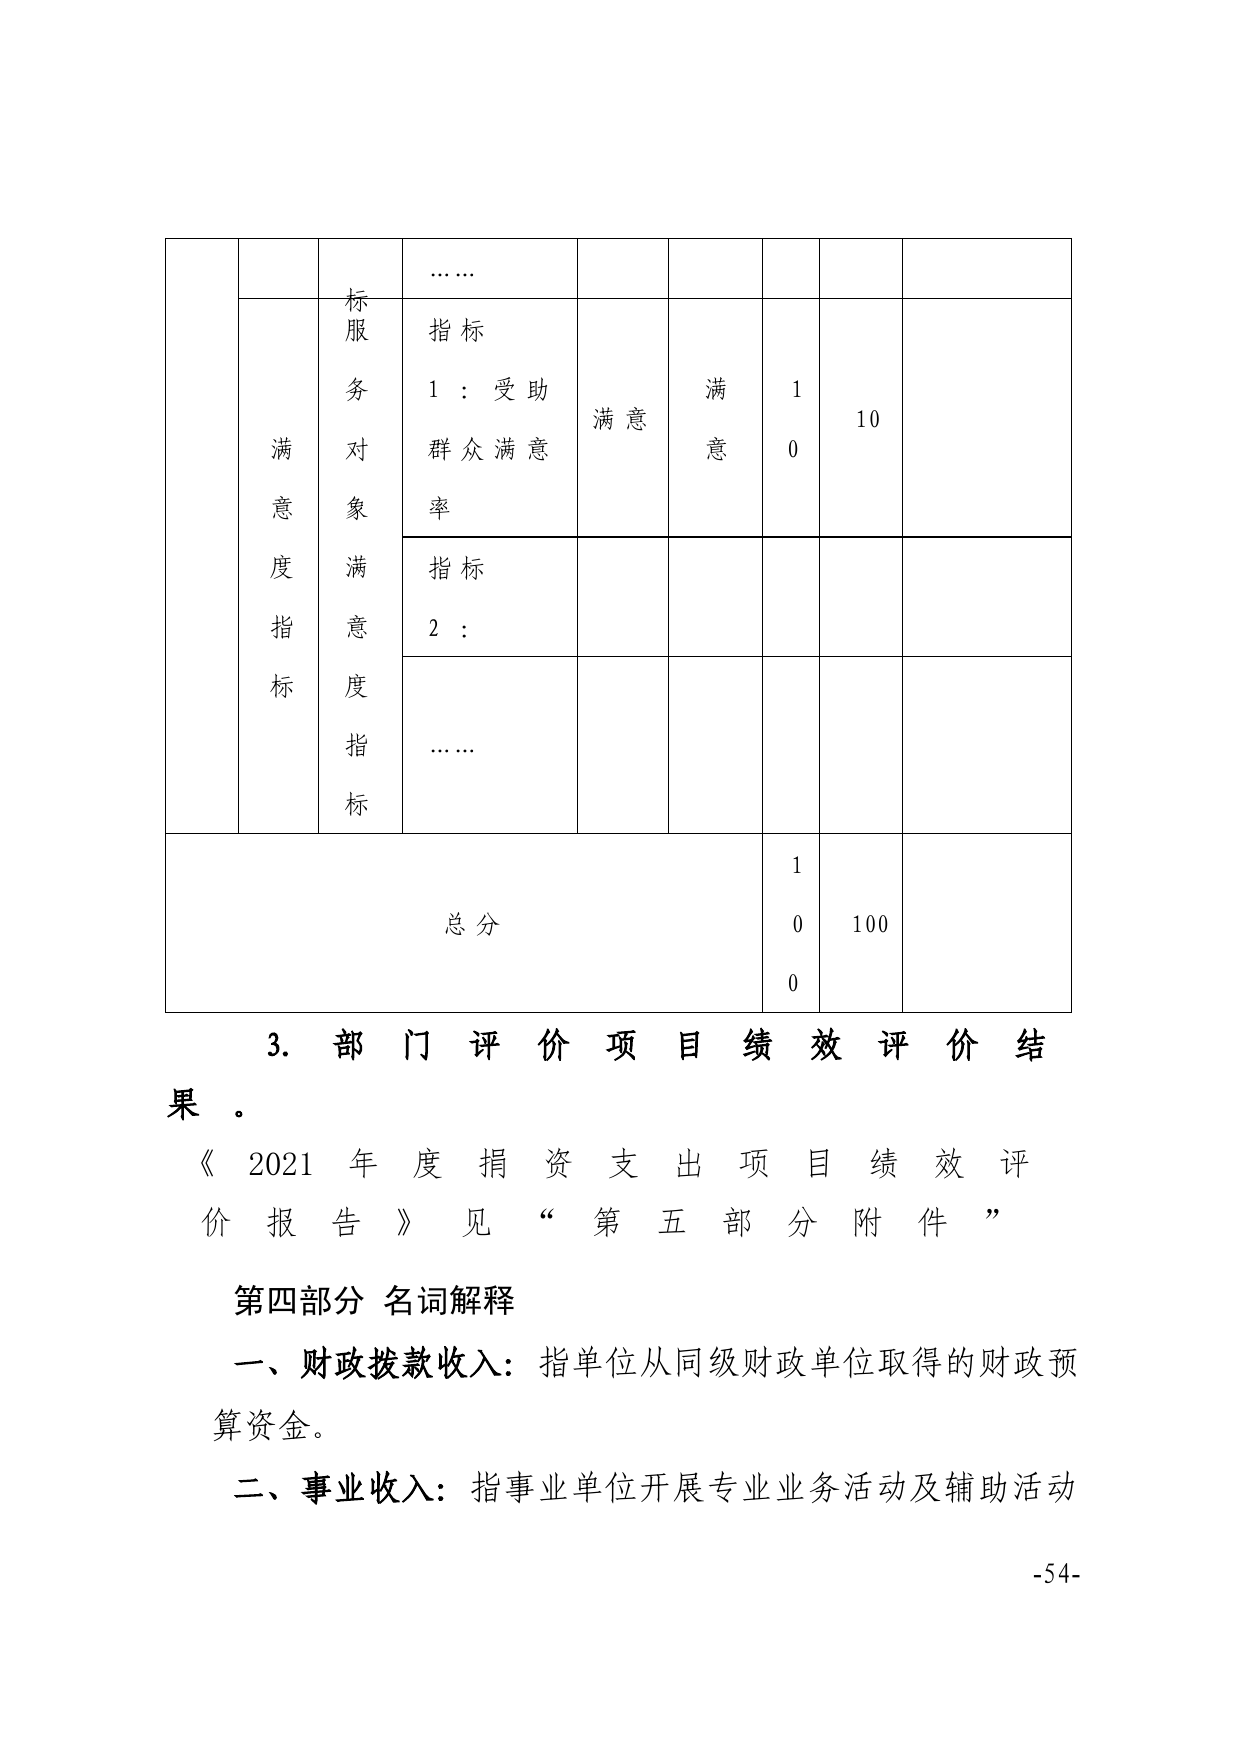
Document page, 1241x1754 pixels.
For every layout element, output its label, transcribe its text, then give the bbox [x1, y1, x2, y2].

text 3.部门评价项目绩效评价结果。 [167, 1013, 1079, 1131]
table_cell [669, 657, 762, 833]
table_cell 满意 [578, 299, 668, 536]
table_cell …… [403, 657, 577, 833]
table_cell [669, 538, 762, 656]
table_cell [903, 239, 1071, 298]
table_cell [763, 657, 819, 833]
table_cell [820, 657, 902, 833]
list 《2021年度捐资支出项目绩效评价报告》见“第五部分附件” [167, 1131, 1079, 1250]
table_cell 10 [763, 299, 819, 536]
table_cell [820, 239, 902, 298]
table_cell …… [403, 239, 577, 298]
table_cell 10 [820, 299, 902, 536]
table_cell 100 [820, 834, 902, 1012]
table_cell [578, 239, 668, 298]
table_cell [669, 239, 762, 298]
table_cell 100 [763, 834, 819, 1012]
table_cell [903, 299, 1071, 536]
text 第四部分 名词解释 [167, 1262, 1079, 1325]
table_cell 服务对象满意度指标 [319, 299, 402, 833]
table_cell 满意度指标 [239, 299, 318, 833]
text 一、财政拨款收入：指单位从同级财政单位取得的财政预算资金。 [211, 1325, 1079, 1450]
table_cell [903, 657, 1071, 833]
table_cell [578, 538, 668, 656]
table_cell 指标 2： [403, 538, 577, 656]
table_cell [578, 657, 668, 833]
table_cell [903, 834, 1071, 1012]
table_cell [763, 538, 819, 656]
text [211, 1450, 1079, 1512]
table_cell 满意 [669, 299, 762, 536]
table_cell 指标 1：受助群众满意率 [403, 299, 577, 536]
table_cell [903, 538, 1071, 656]
table_cell 总分 [166, 834, 762, 1012]
table_cell [763, 239, 819, 298]
table_cell [820, 538, 902, 656]
